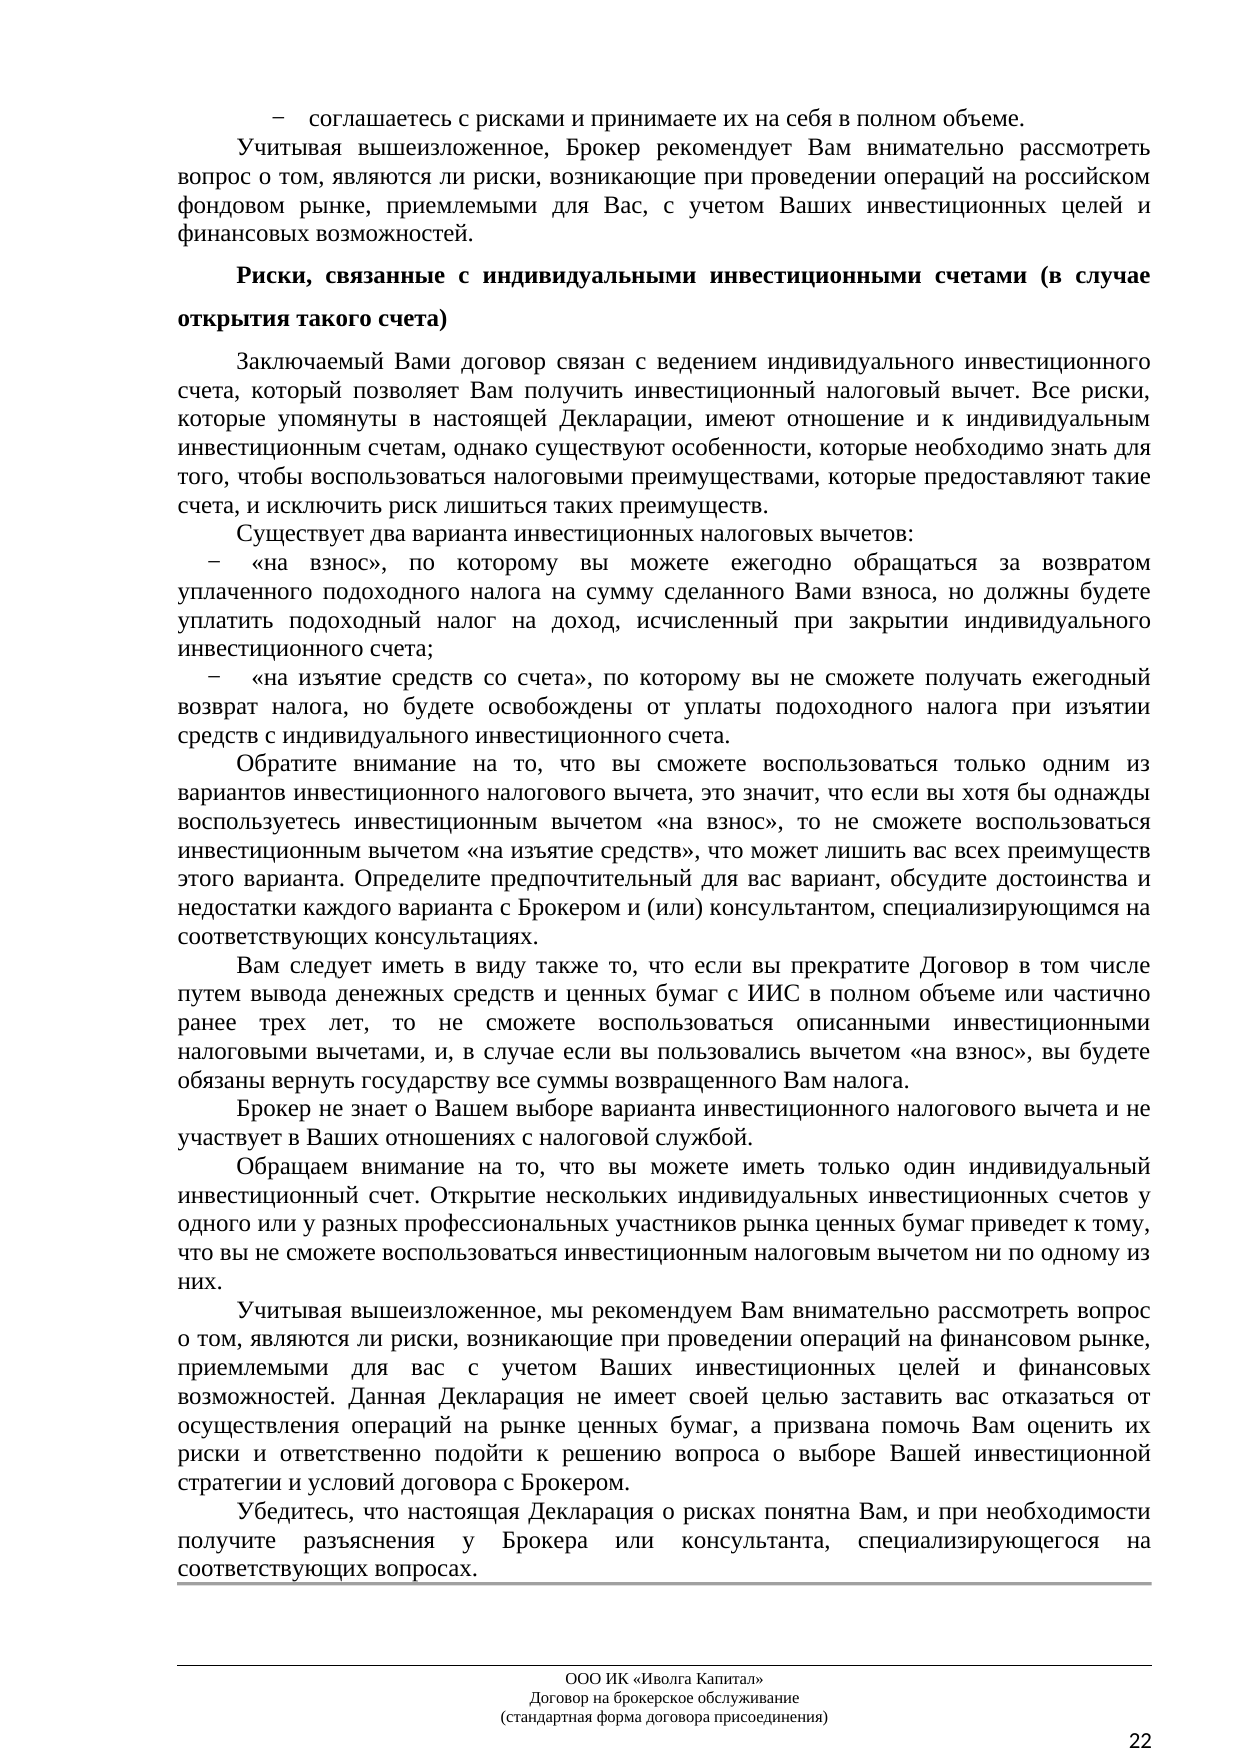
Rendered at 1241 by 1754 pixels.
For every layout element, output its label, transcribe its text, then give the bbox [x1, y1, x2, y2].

list «на взнос», по которому вы можете ежегодно обращаться за возвратом уплаченного подоходного налога на сумму сделанного Вами взноса, но должны будете уплатить подоходный налог на доход, исчисленный при закрытии индивидуального инвестиционного счета; [177, 547, 1152, 662]
text Существует два варианта инвестиционных налоговых вычетов: [177, 518, 1152, 547]
text Учитывая вышеизложенное, Брокер рекомендует Вам внимательно рассмотреть вопрос о том, являются ли риски, возникающие при проведении операций на российском фондовом рынке, приемлемыми для Вас, с учетом Ваших инвестиционных целей и финансовых возможностей. [177, 132, 1152, 247]
list «на изъятие средств со счета», по которому вы не сможете получать ежегодный возврат налога, но будете освобождены от уплаты подоходного налога при изъятии средств с индивидуального инвестиционного счета. [177, 662, 1152, 748]
text Учитывая вышеизложенное, мы рекомендуем Вам внимательно рассмотреть вопрос о том, являются ли риски, возникающие при проведении операций на финансовом рынке, приемлемыми для вас с учетом Ваших инвестиционных целей и финансовых возможностей. Данная Декларация не имеет своей целью заставить вас отказаться от осуществления операций на рынке ценных бумаг, а призвана помочь Вам оценить их риски и ответственно подойти к решению вопроса о выборе Вашей инвестиционной стратегии и условий договора с Брокером. [177, 1295, 1152, 1496]
text Обратите внимание на то, что вы сможете воспользоваться только одним из вариантов инвестиционного налогового вычета, это значит, что если вы хотя бы однажды воспользуетесь инвестиционным вычетом «на взнос», то не сможете воспользоваться инвестиционным вычетом «на изъятие средств», что может лишить вас всех преимуществ этого варианта. Определите предпочтительный для вас вариант, обсудите достоинства и недостатки каждого варианта с Брокером и (или) консультантом, специализирующимся на соответствующих консультациях. [177, 748, 1152, 950]
text Риски, связанные с индивидуальными инвестиционными счетами (в случае открытия такого счета) [177, 260, 1152, 332]
text Обращаем внимание на то, что вы можете иметь только один индивидуальный инвестиционный счет. Открытие нескольких индивидуальных инвестиционных счетов у одного или у разных профессиональных участников рынка ценных бумаг приведет к тому, что вы не сможете воспользоваться инвестиционным налоговым вычетом ни по одному из них. [177, 1151, 1152, 1295]
list соглашаетесь с рисками и принимаете их на себя в полном объеме. [271, 103, 1152, 132]
text Брокер не знает о Вашем выборе варианта инвестиционного налогового вычета и не участвует в Ваших отношениях с налоговой службой. [177, 1093, 1152, 1151]
text Убедитесь, что настоящая Декларация о рисках понятна Вам, и при необходимости получите разъяснения у Брокера или консультанта, специализирующегося на соответствующих вопросах. [177, 1496, 1152, 1582]
text Вам следует иметь в виду также то, что если вы прекратите Договор в том числе путем вывода денежных средств и ценных бумаг с ИИС в полном объеме или частично ранее трех лет, то не сможете воспользоваться описанными инвестиционными налоговыми вычетами, и, в случае если вы пользовались вычетом «на взнос», вы будете обязаны вернуть государству все суммы возвращенного Вам налога. [177, 950, 1152, 1093]
text Заключаемый Вами договор связан с ведением индивидуального инвестиционного счета, который позволяет Вам получить инвестиционный налоговый вычет. Все риски, которые упомянуты в настоящей Декларации, имеют отношение и к индивидуальным инвестиционным счетам, однако существуют особенности, которые необходимо знать для того, чтобы воспользоваться налоговыми преимуществами, которые предоставляют такие счета, и исключить риск лишиться таких преимуществ. [177, 346, 1152, 518]
